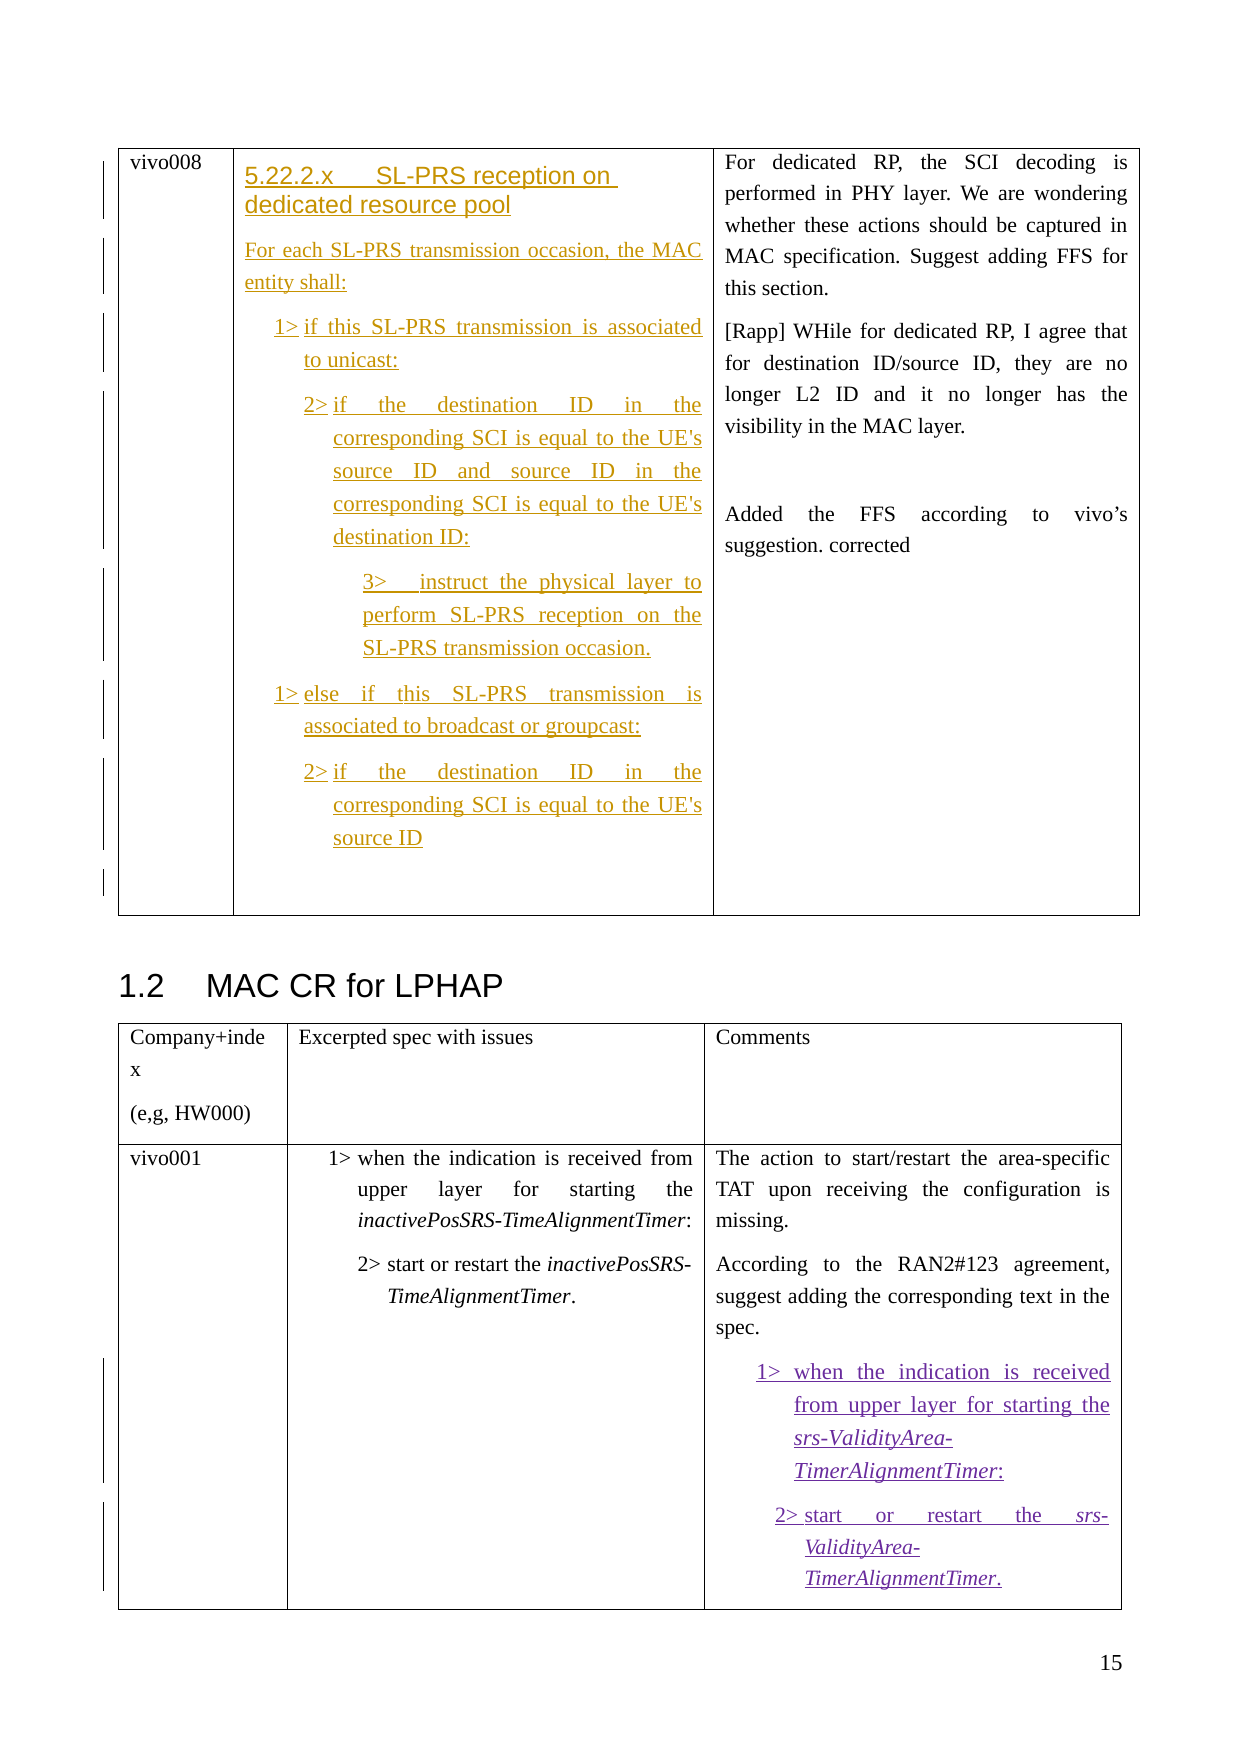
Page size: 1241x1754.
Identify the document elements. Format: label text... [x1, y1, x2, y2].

table_header Excerpted spec with issues [288, 1024, 704, 1143]
subtitle 1.2 MAC CR for LPHAP [118, 966, 1122, 1004]
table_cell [288, 1145, 704, 1609]
table_header Comments [705, 1024, 1121, 1143]
table_header Company+index (e,g, HW000) [119, 1024, 287, 1143]
table_cell For dedicated RP, the SCI decoding is performed in PHY layer. We are wondering whether these actions should be captured in MAC specification. Suggest adding FFS for this section. [Rapp] WHile for dedicated RP, I agree that for destination ID/source ID, they are no longer L2 ID and it no longer has the visibility in the MAC layer. Added the FFS according to vivo’s suggestion. corrected [714, 149, 1139, 914]
table_cell vivo008 [119, 149, 233, 914]
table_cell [705, 1145, 1121, 1609]
table_cell [234, 149, 713, 914]
table_cell vivo001 [119, 1145, 287, 1609]
